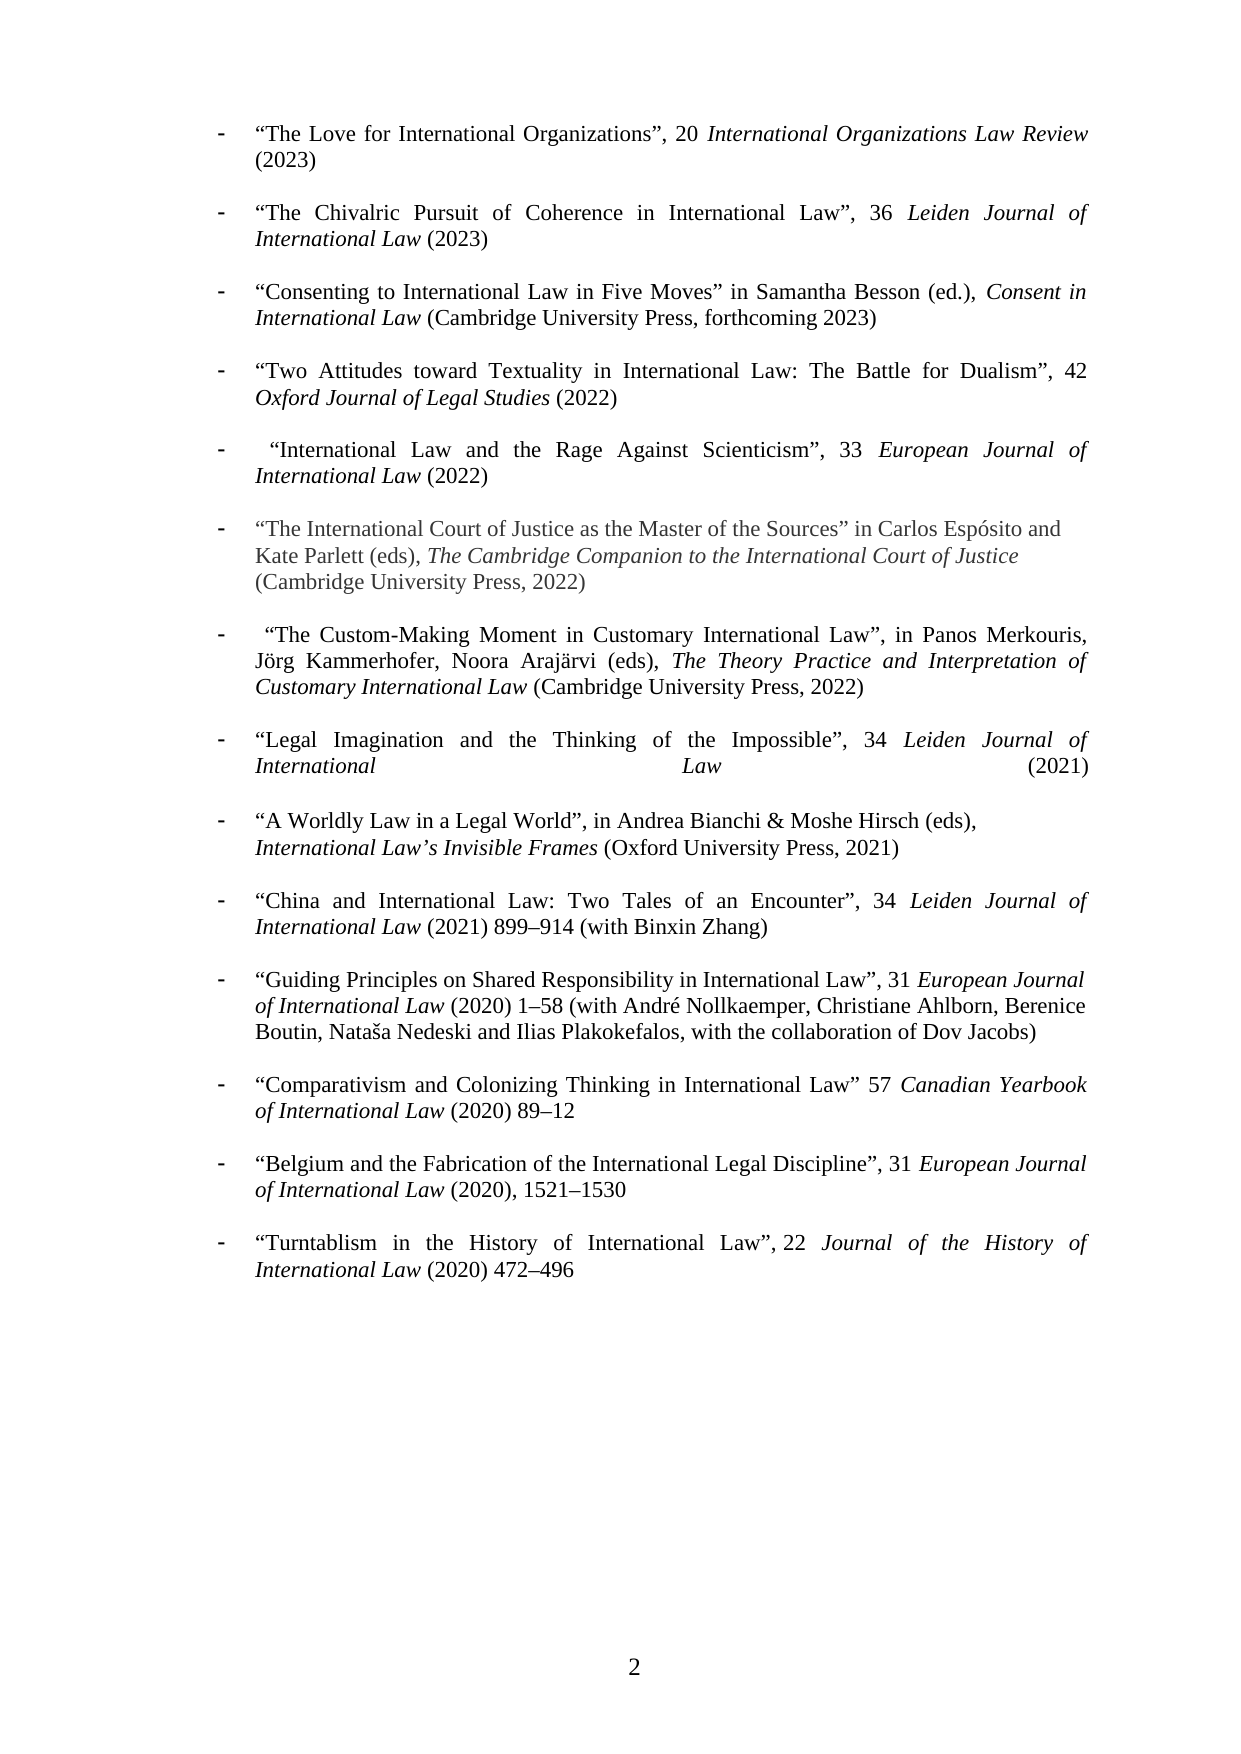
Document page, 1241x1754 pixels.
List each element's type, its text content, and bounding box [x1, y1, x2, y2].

list “China and International Law: Two Tales of an Encounter”, 34 Leiden Journal of International Law (2021) 899–914 (with Binxin Zhang) [217, 887, 1089, 939]
list “The Custom-Making Moment in Customary International Law”, in Panos Merkouris, Jörg Kammerhofer, Noora Arajärvi (eds), The Theory Practice and Interpretation of Customary International Law (Cambridge University Press, 2022) [217, 621, 1089, 700]
list “The Chivalric Pursuit of Coherence in International Law”, 36 Leiden Journal of International Law (2023) [217, 199, 1089, 252]
list “International Law and the Rage Against Scienticism”, 33 European Journal of International Law (2022) [217, 436, 1089, 489]
list “Comparativism and Colonizing Thinking in International Law” 57 Canadian Yearbook of International Law (2020) 89–12 [217, 1071, 1089, 1124]
list “Belgium and the Fabrication of the International Legal Discipline”, 31 European Journal of International Law (2020), 1521–1530 [217, 1150, 1089, 1203]
list “Guiding Principles on Shared Responsibility in International Law”, 31 European Journal of International Law (2020) 1–58 (with André Nollkaemper, Christiane Ahlborn, Berenice Boutin, Nataša Nedeski and Ilias Plakokefalos, with the collaboration of Dov Jacobs) [217, 966, 1089, 1045]
list “Legal Imagination and the Thinking of the Impossible”, 34 Leiden Journal of International Law (2021) [217, 726, 1089, 808]
list “Consenting to International Law in Five Moves” in Samantha Besson (ed.), Consent in International Law (Cambridge University Press, forthcoming 2023) [217, 278, 1089, 331]
list “Two Attitudes toward Textuality in International Law: The Battle for Dualism”, 42 Oxford Journal of Legal Studies (2022) [217, 357, 1089, 410]
list “Turntablism in the History of International Law”, 22 Journal of the History of International Law (2020) 472–496 [217, 1229, 1089, 1282]
list “A Worldly Law in a Legal World”, in Andrea Bianchi & Moshe Hirsch (eds), International Law’s Invisible Frames (Oxford University Press, 2021) [217, 808, 1089, 860]
list “The International Court of Justice as the Master of the Sources” in Carlos Espósito and Kate Parlett (eds), The Cambridge Companion to the International Court of Justice (Cambridge University Press, 2022) [217, 515, 1089, 594]
list “The Love for International Organizations”, 20 International Organizations Law Review (2023) [217, 120, 1089, 173]
